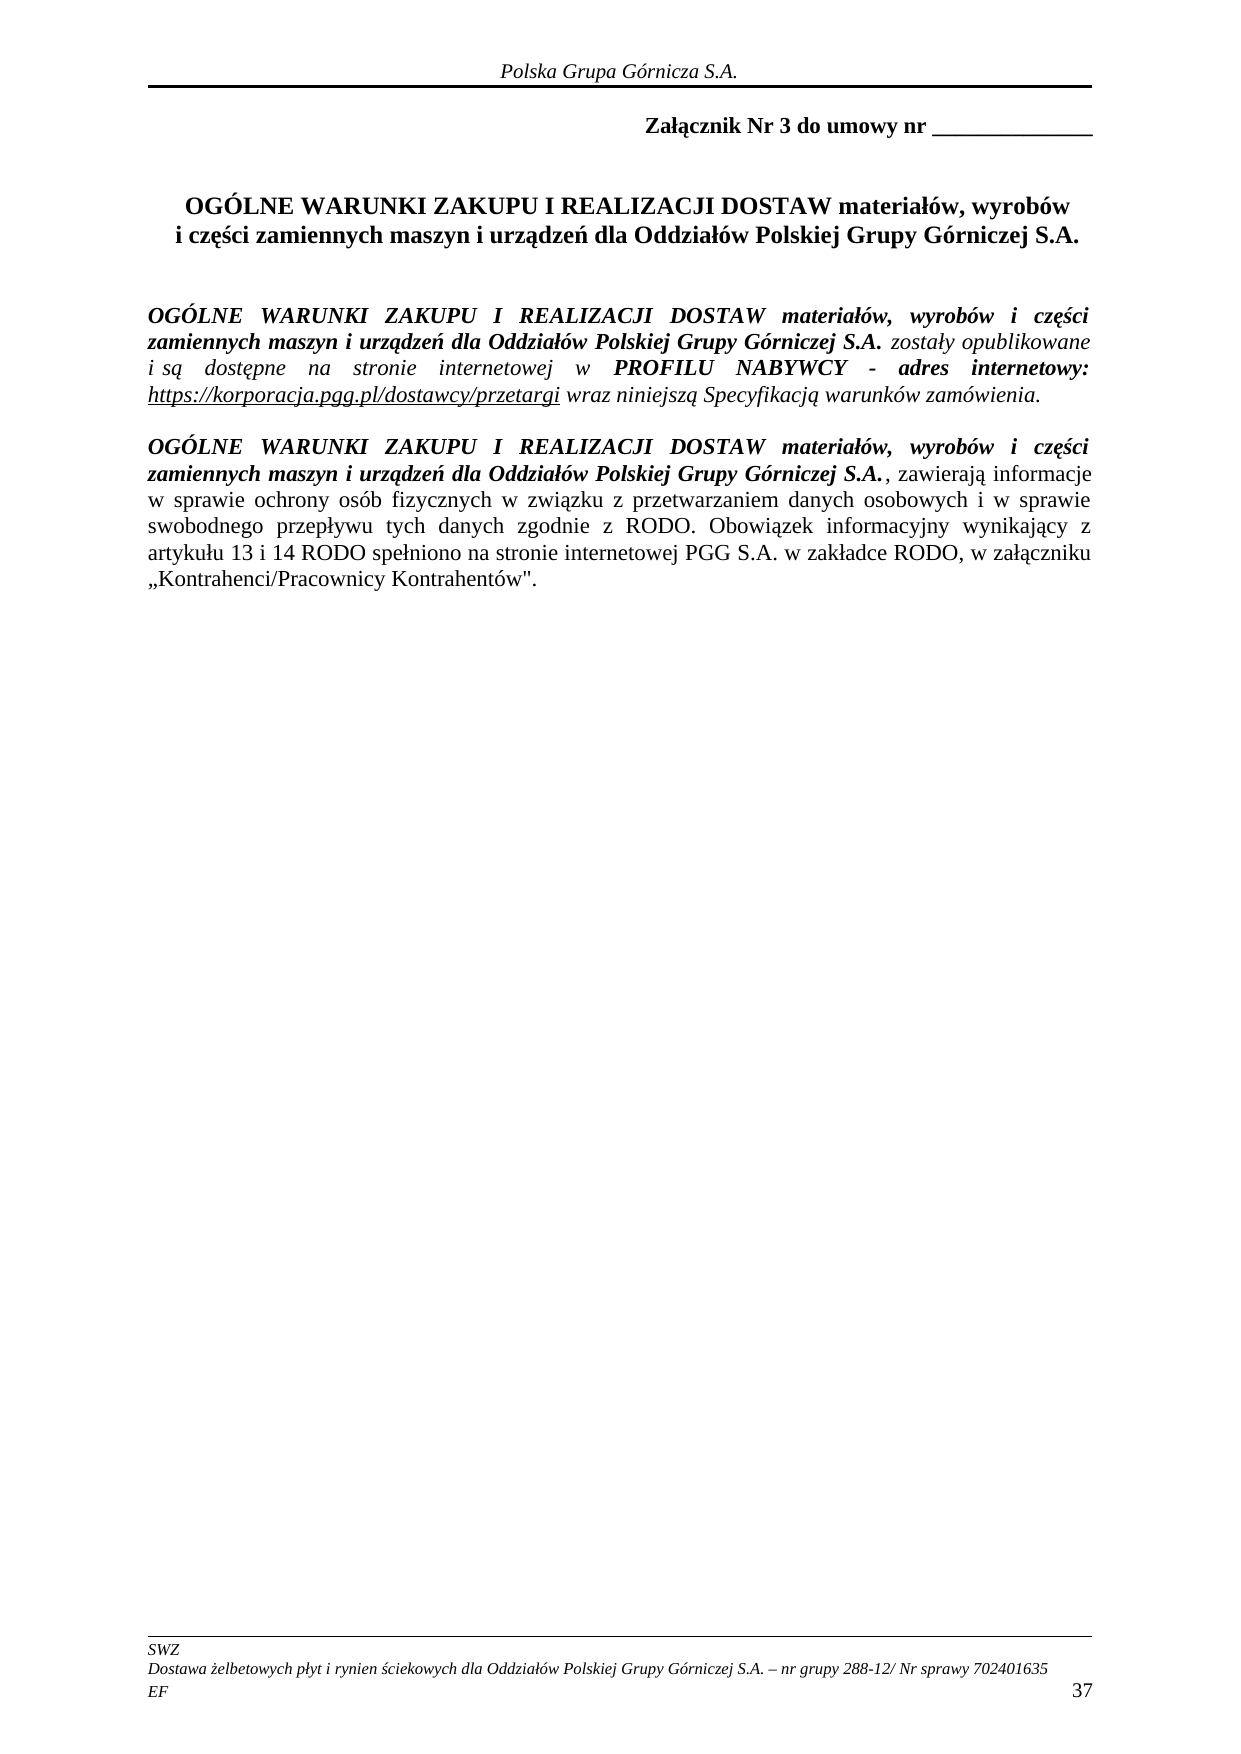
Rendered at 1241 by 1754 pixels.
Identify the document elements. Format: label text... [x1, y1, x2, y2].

text Załącznik Nr 3 do umowy nr ______________ [148, 112, 1092, 139]
text OGÓLNE WARUNKI ZAKUPU I REALIZACJI DOSTAW materiałów, wyrobów i części zamiennych maszyn i urządzeń dla Oddziałów Polskiej Grupy Górniczej S.A. zostały opublikowane i są dostępne na stronie internetowej w PROFILU NABYWCY - adres internetowy: https://korporacja.pgg.pl/dostawcy/przetargi wraz niniejszą Specyfikacją warunków zamówienia. [148, 302, 1092, 407]
text OGÓLNE WARUNKI ZAKUPU I REALIZACJI DOSTAW materiałów, wyrobów i części zamiennych maszyn i urządzeń dla Oddziałów Polskiej Grupy Górniczej S.A., zawierają informacje w sprawie ochrony osób fizycznych w związku z przetwarzaniem danych osobowych i w sprawie swobodnego przepływu tych danych zgodnie z RODO. Obowiązek informacyjny wynikający z artykułu 13 i 14 RODO spełniono na stronie internetowej PGG S.A. w zakładce RODO, w załączniku „Kontrahenci/Pracownicy Kontrahentów". [148, 433, 1092, 592]
text OGÓLNE WARUNKI ZAKUPU I REALIZACJI DOSTAW materiałów, wyrobów i części zamiennych maszyn i urządzeń dla Oddziałów Polskiej Grupy Górniczej S.A. [148, 191, 1107, 249]
